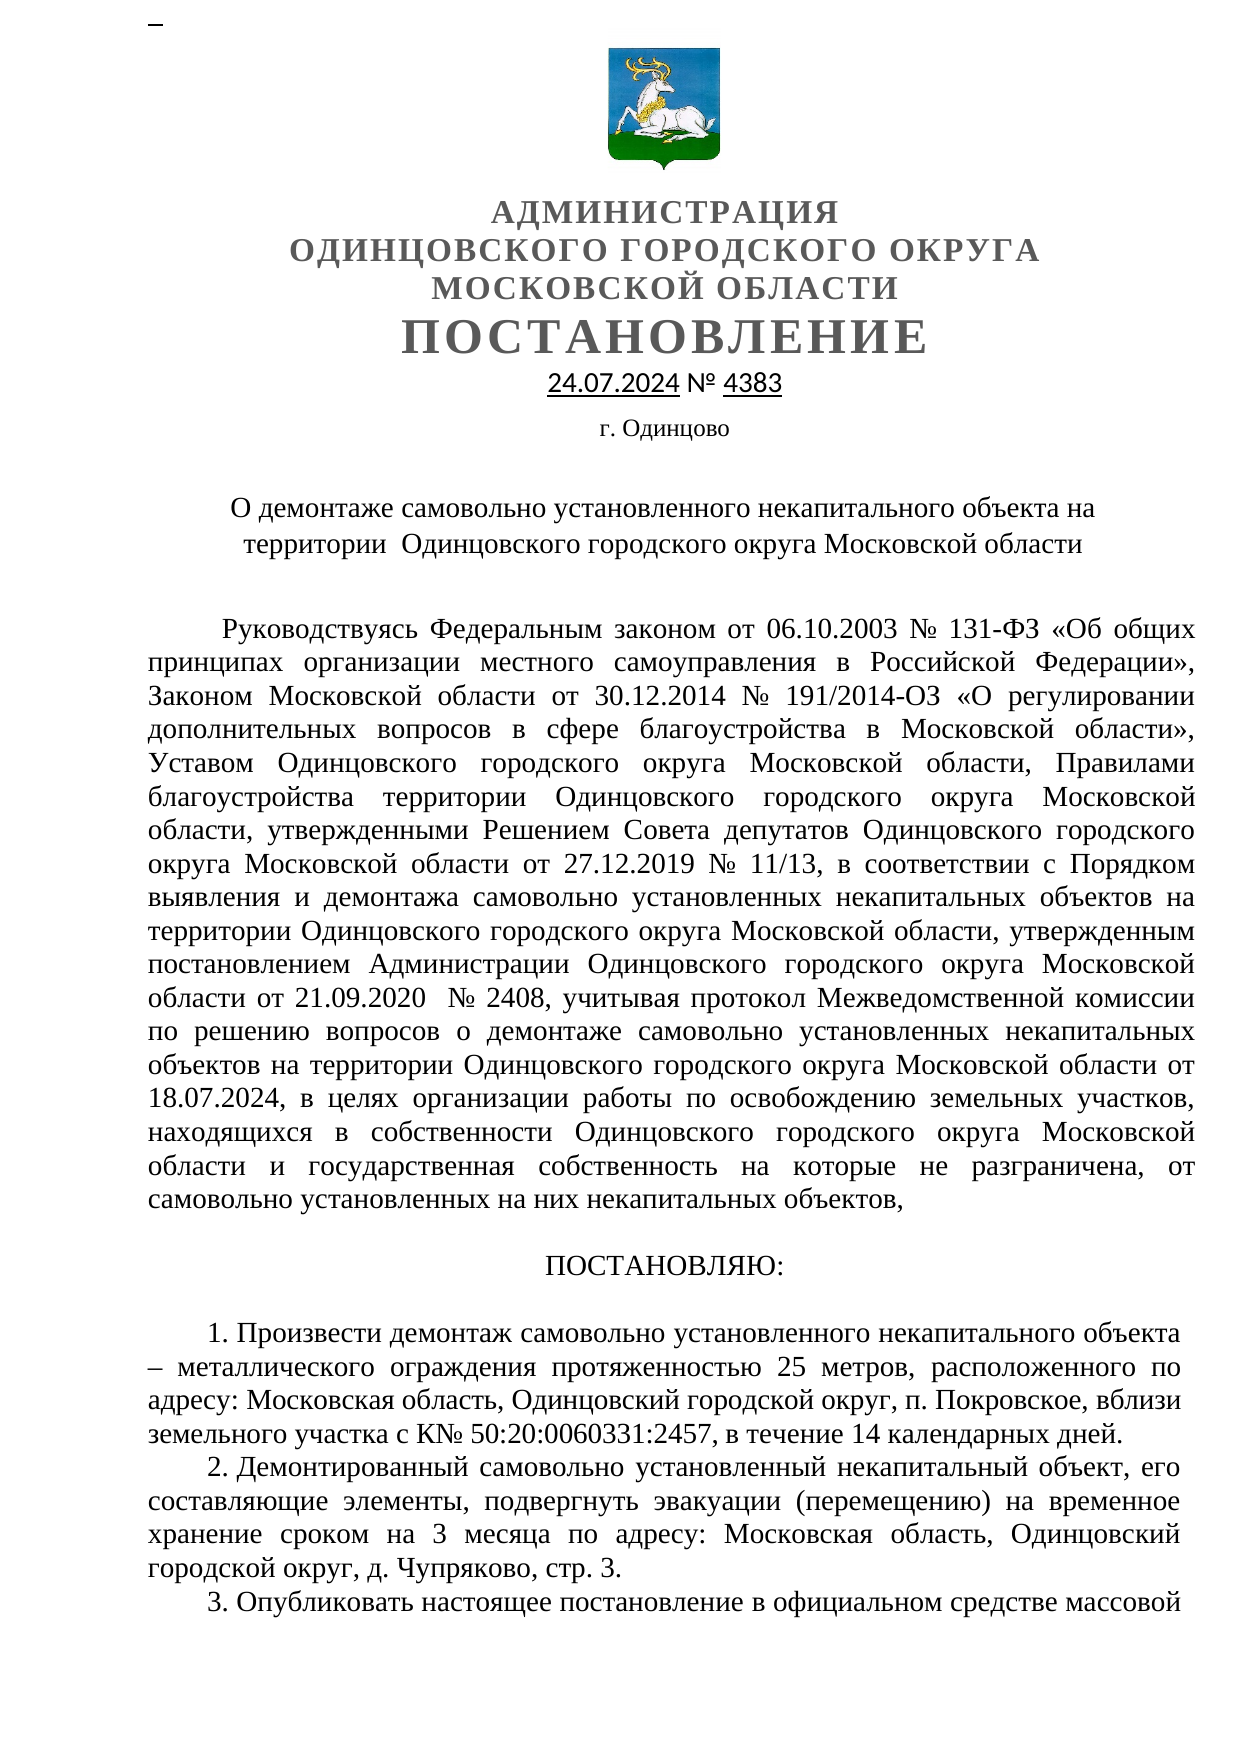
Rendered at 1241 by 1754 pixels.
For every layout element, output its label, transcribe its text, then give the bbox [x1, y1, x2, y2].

text ПОСТАНОВЛЯЮ: [148, 1248, 1181, 1282]
text Руководствуясь Федеральным законом от 06.10.2003 № 131-ФЗ «Об общих принципах организации местного самоуправления в Российской Федерации», Законом Московской области от 30.12.2014 № 191/2014-ОЗ «О регулировании дополнительных вопросов в сфере благоустройства в Московской области», Уставом Одинцовского городского округа Московской области, Правилами благоустройства территории Одинцовского городского округа Московской области, утвержденными Решением Совета депутатов Одинцовского городского округа Московской области от 27.12.2019 № 11/13, в соответствии с Порядком выявления и демонтажа самовольно установленных некапитальных объектов на территории Одинцовского городского округа Московской области, утвержденным постановлением Администрации Одинцовского городского округа Московской области от 21.09.2020 № 2408, учитывая протокол Межведомственной комиссии по решению вопросов о демонтаже самовольно установленных некапитальных объектов на территории Одинцовского городского округа Московской области от 18.07.2024, в целях организации работы по освобождению земельных участков, находящихся в собственности Одинцовского городского округа Московской области и государственная собственность на которые не разграничена, от самовольно установленных на них некапитальных объектов, [148, 611, 1196, 1215]
text АДМИНИСТРАЦИЯ [148, 192, 1181, 230]
text ОДИНЦОВСКОГО ГОРОДСКОГО ОКРУГА [148, 230, 1181, 268]
text г. Одинцово [148, 413, 1181, 442]
picture [607, 28, 722, 173]
text МОСКОВСКОЙ ОБЛАСТИ [148, 268, 1181, 307]
list Произвести демонтаж самовольно установленного некапитального объекта – металлического ограждения протяженностью 25 метров, расположенного по адресу: Московская область, Одинцовский городской округ, п. Покровское, вблизи земельного участка с К№ 50:20:0060331:2457, в течение 14 календарных дней. [148, 1315, 1181, 1449]
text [148, 1584, 1181, 1617]
list Демонтированный самовольно установленный некапитальный объект, его составляющие элементы, подвергнуть эвакуации (перемещению) на временное хранение сроком на 3 месяца по адресу: Московская область, Одинцовский городской округ, д. Чупряково, стр. 3. [148, 1449, 1181, 1584]
text ПОСТАНОВЛЕНИЕ [148, 307, 1181, 364]
text 24.07.2024 № 4383 [148, 364, 1181, 400]
table_header О демонтаже самовольно установленного некапитального объекта на территории Одинцовского городского округа Московской области [168, 455, 1161, 577]
